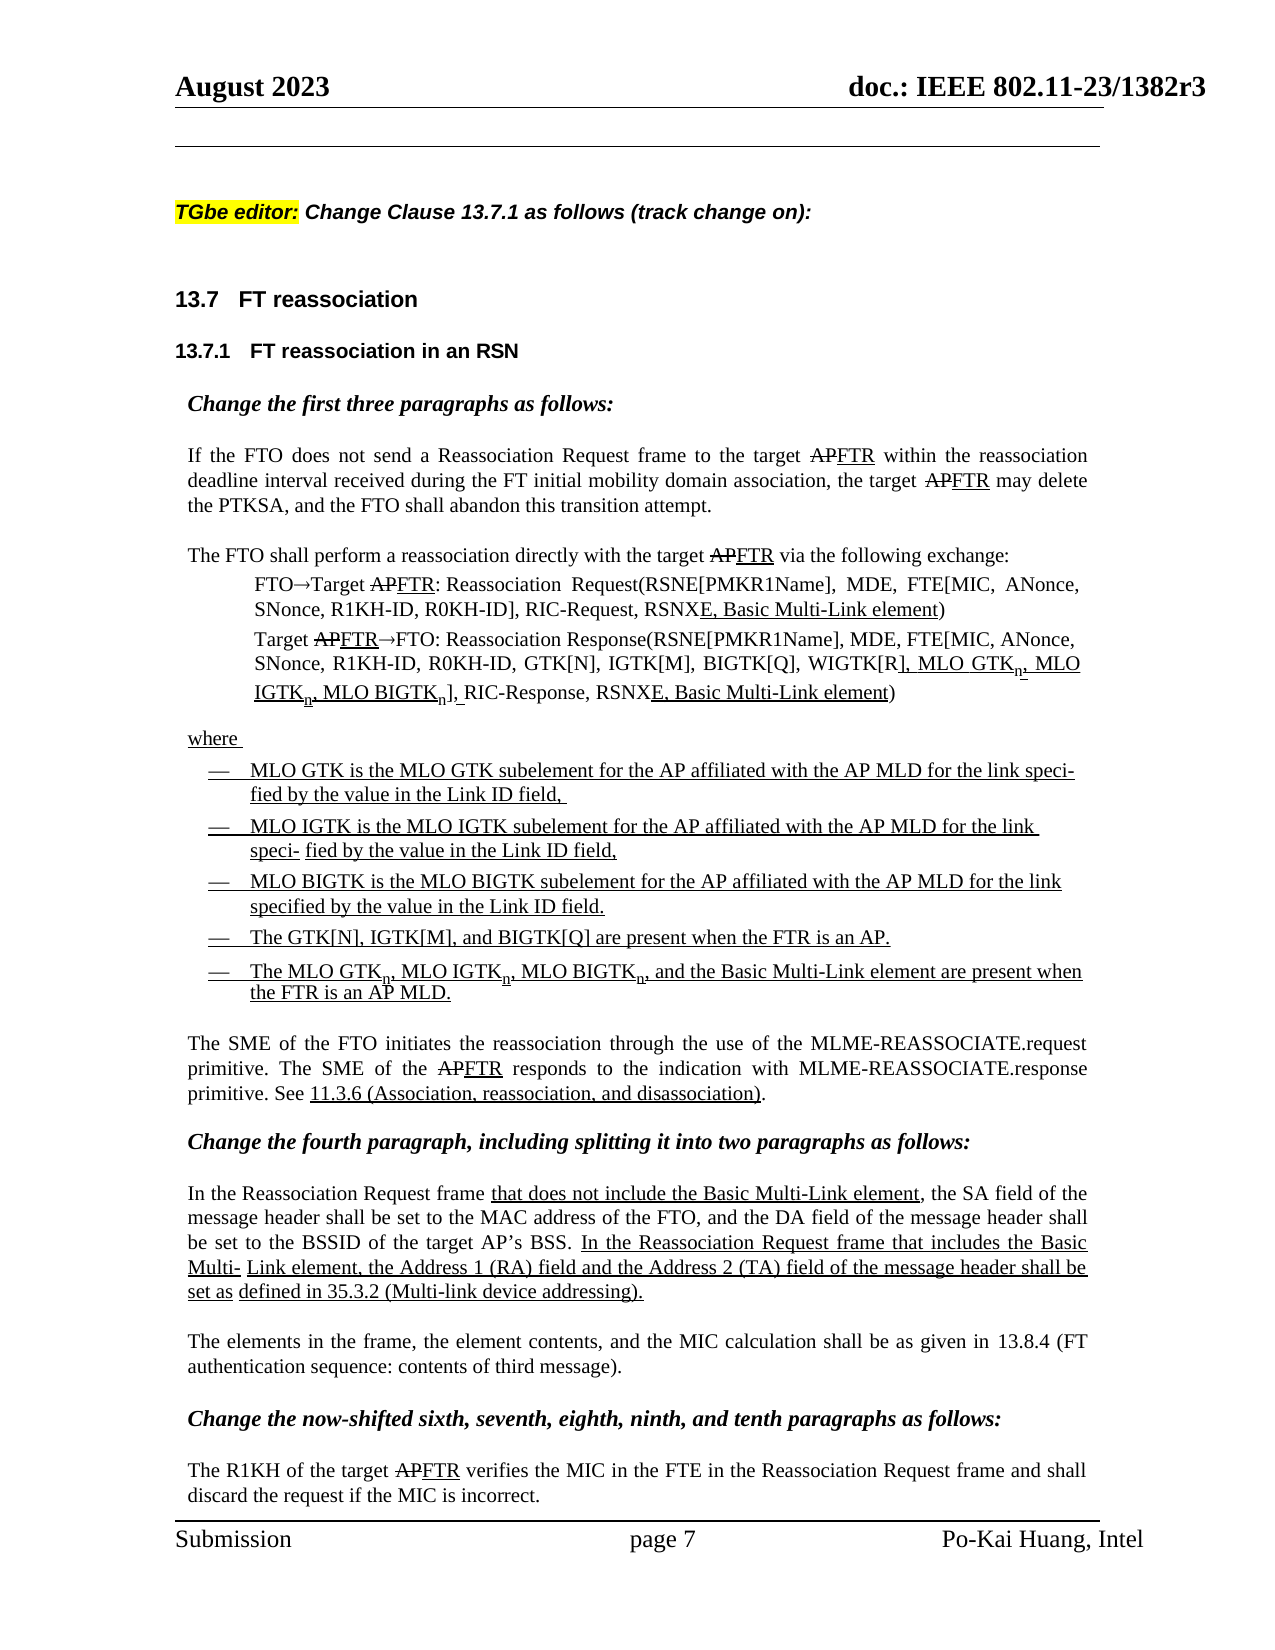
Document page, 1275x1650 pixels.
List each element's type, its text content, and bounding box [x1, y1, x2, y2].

list FT reassociation in an RSN [175, 339, 1100, 363]
text The R1KH of the target APFTR verifies the MIC in the FTE in the Reassociation Request frame and shall discard the request if the MIC is incorrect. [187, 1458, 1088, 1507]
text IGTKn, MLO BIGTKn], RIC-Response, RSNXE, Basic Multi-Link element) [254, 681, 1100, 704]
text Change the now-shifted sixth, seventh, eighth, ninth, and tenth paragraphs as follows: [187, 1406, 1100, 1432]
list MLO BIGTK is the MLO BIGTK subelement for the AP affiliated with the AP MLD for the link specified by the value in the Link ID field. [208, 869, 1088, 918]
list MLO IGTK is the MLO IGTK subelement for the AP affiliated with the AP MLD for the link speci- fied by the value in the Link ID field, [208, 813, 1087, 862]
text In the Reassociation Request frame that does not include the Basic Multi-Link element, the SA field of the message header shall be set to the MAC address of the FTO, and the DA field of the message header shall be set to the BSSID of the target AP’s BSS. In the Reassociation Request frame that includes the Basic Multi- Link element, the Address 1 (RA) field and the Address 2 (TA) field of the message header shall be set as defined in 35.3.2 (Multi-link device addressing). [187, 1181, 1088, 1303]
list FT reassociation [175, 286, 1100, 312]
text TGbe editor: Change Clause 13.7.1 as follows (track change on): [175, 199, 1100, 224]
text The FTO shall perform a reassociation directly with the target APFTR via the following exchange: [187, 542, 1100, 567]
text Change the fourth paragraph, including splitting it into two paragraphs as follows: [187, 1128, 1100, 1155]
text If the FTO does not send a Reassociation Request frame to the target APFTR within the reassociation deadline interval received during the FT initial mobility domain association, the target APFTR may delete the PTKSA, and the FTO shall abandon this transition attempt. [187, 443, 1088, 517]
text Change the first three paragraphs as follows: [187, 390, 1100, 417]
list MLO GTK is the MLO GTK subelement for the AP affiliated with the AP MLD for the link speci- fied by the value in the Link ID field, [208, 758, 1088, 806]
text The elements in the frame, the element contents, and the MIC calculation shall be as given in 13.8.4 (FT authentication sequence: contents of third message). [187, 1329, 1088, 1378]
text The SME of the FTO initiates the reassociation through the use of the MLME-REASSOCIATE.request primitive. The SME of the APFTR responds to the indication with MLME-REASSOCIATE.response primitive. See 11.3.6 (Association, reassociation, and disassociation). [187, 1031, 1088, 1104]
text Target APFTRFTO: Reassociation Response(RSNE[PMKR1Name], MDE, FTE[MIC, ANonce, SNonce, R1KH-ID, R0KH-ID, GTK[N], IGTK[M], BIGTK[Q], WIGTK[R], MLO GTKn, MLO [254, 627, 1100, 680]
list The MLO GTKn, MLO IGTKn, MLO BIGTKn, and the Basic Multi-Link element are present when the FTR is an AP MLD. [208, 958, 1088, 1004]
text FTOTarget APFTR: Reassociation Request(RSNE[PMKR1Name], MDE, FTE[MIC, ANonce, SNonce, R1KH-ID, R0KH-ID], RIC-Request, RSNXE, Basic Multi-Link element) [254, 572, 1100, 621]
list The GTK[N], IGTK[M], and BIGTK[Q] are present when the FTR is an AP. [208, 925, 1100, 949]
text where [187, 726, 1100, 750]
